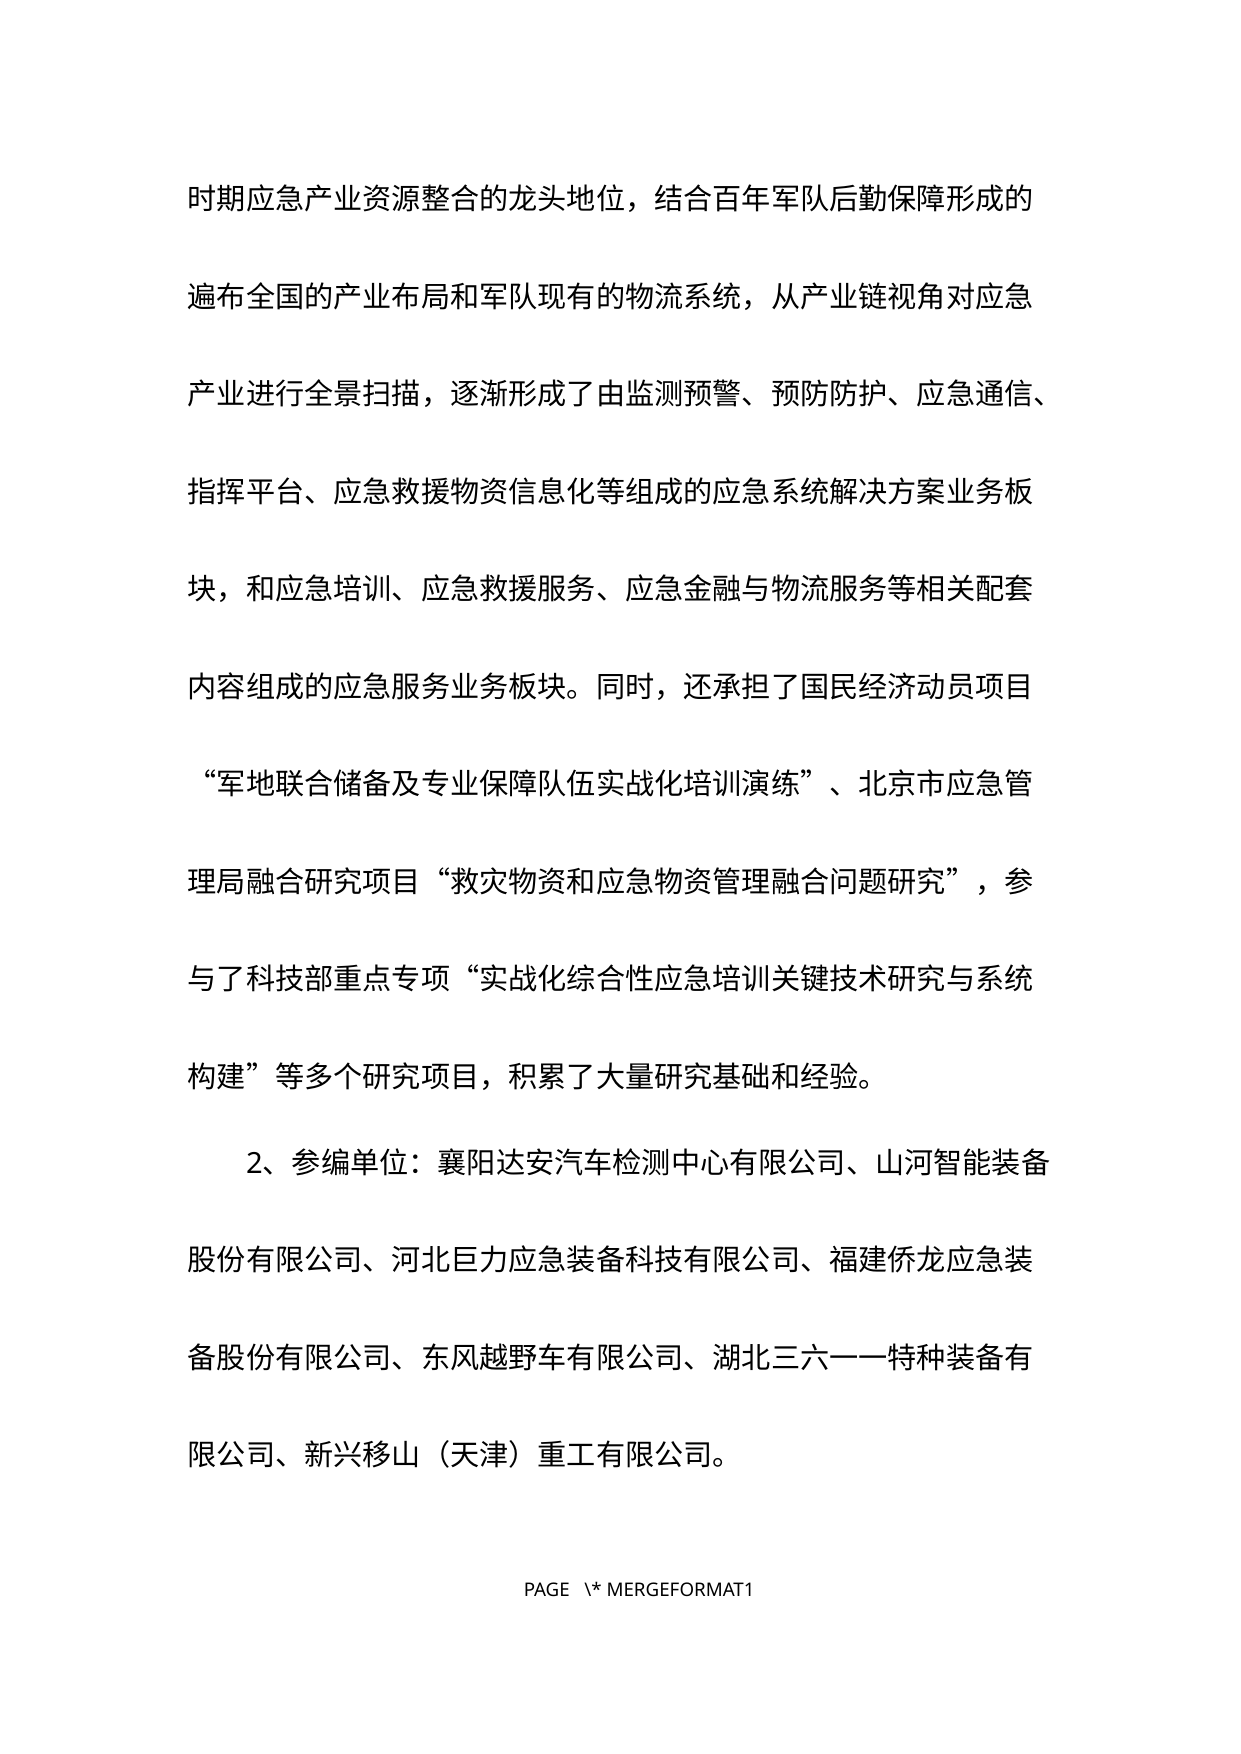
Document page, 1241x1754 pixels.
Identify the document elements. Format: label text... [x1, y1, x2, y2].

text 2、参编单位：襄阳达安汽车检测中心有限公司、山河智能装备股份有限公司、河北巨力应急装备科技有限公司、福建侨龙应急装备股份有限公司、东风越野车有限公司、湖北三六一一特种装备有限公司、新兴移山（天津）重工有限公司。 [187, 1128, 1053, 1485]
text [187, 164, 1053, 1107]
